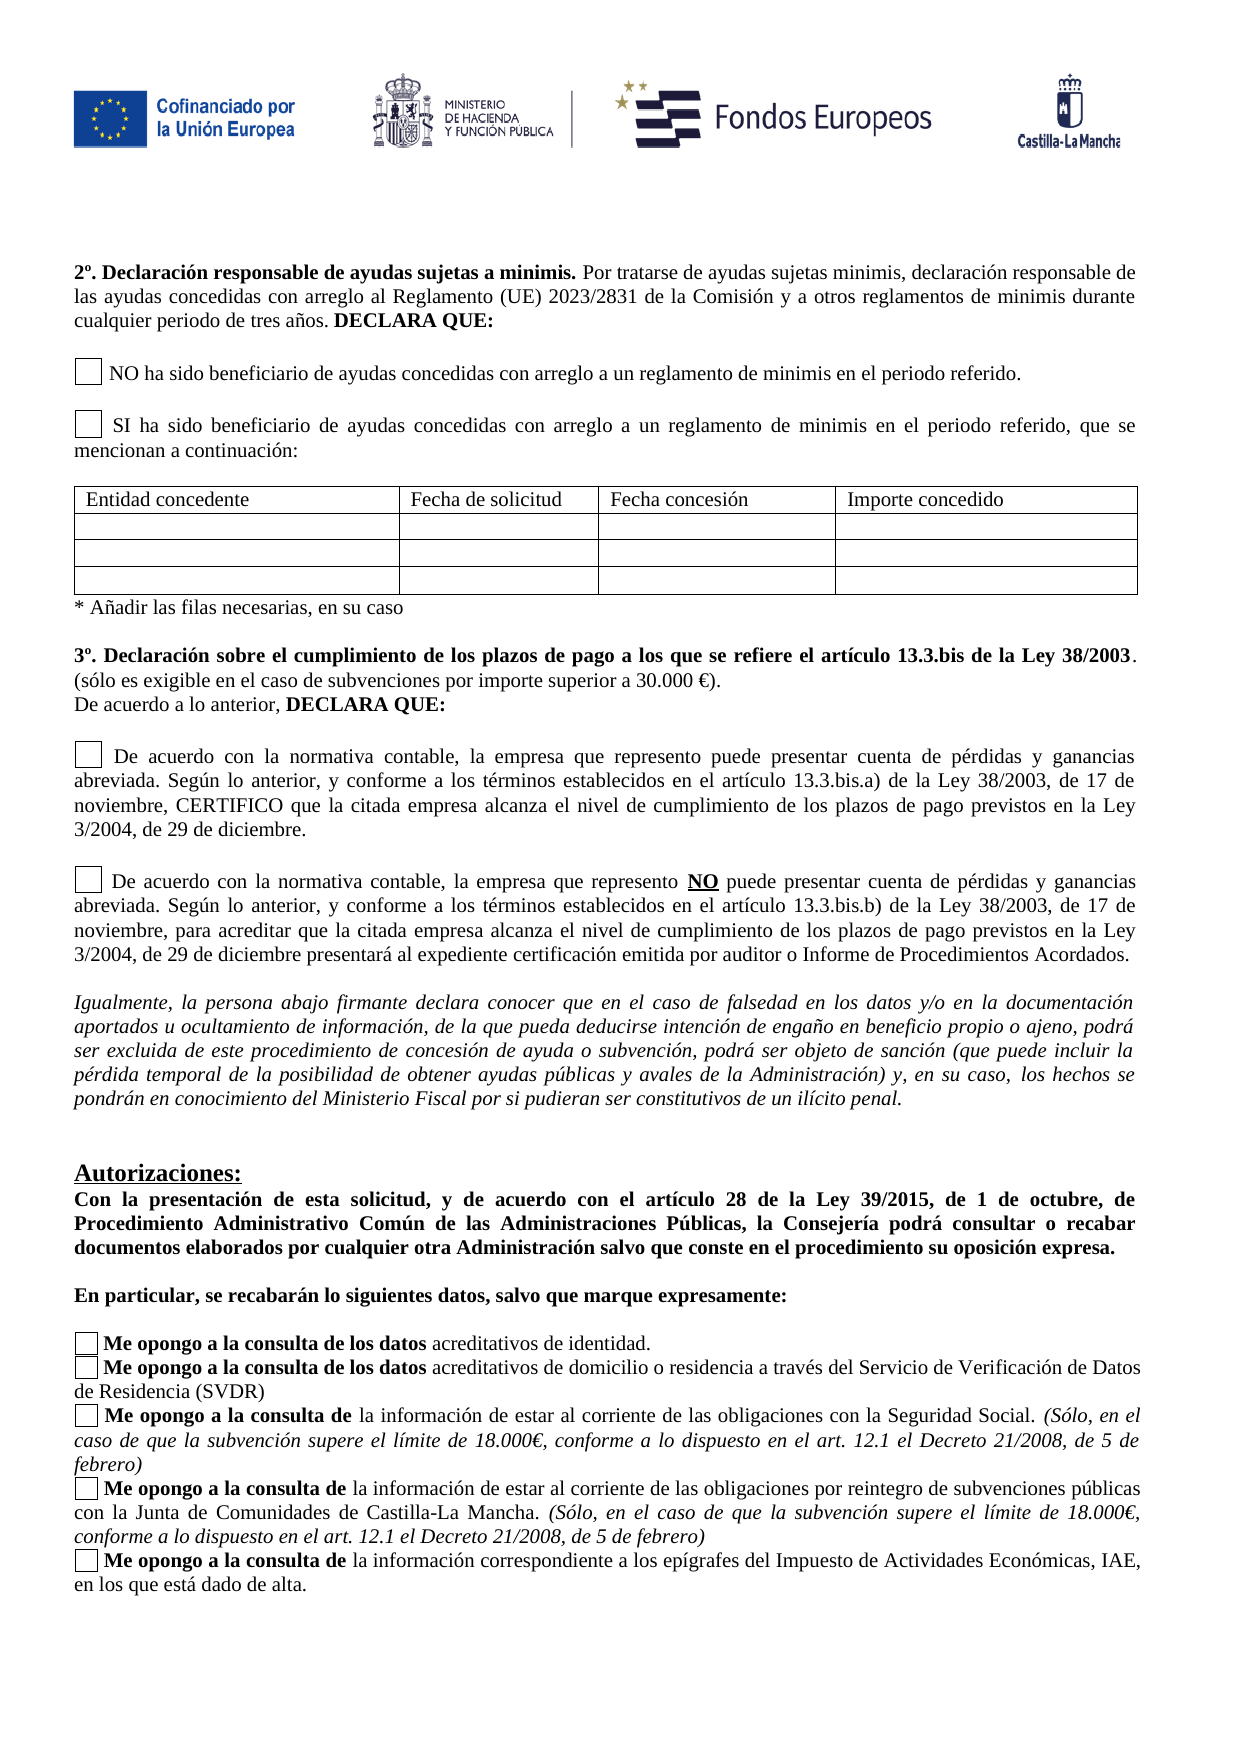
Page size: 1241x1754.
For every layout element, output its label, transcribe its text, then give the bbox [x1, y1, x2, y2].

table_cell [599, 540, 835, 566]
text 2º. Declaración responsable de ayudas sujetas a minimis. Por tratarse de ayudas sujetas minimis, declaración responsable de las ayudas concedidas con arreglo al Reglamento (UE) 2023/2831 de la Comisión y a otros reglamentos de minimis durante cualquier periodo de tres años. DECLARA QUE: [74, 260, 1137, 332]
table_header Fecha de solicitud [400, 487, 598, 513]
text Autorizaciones: [74, 1158, 1137, 1187]
table_cell [400, 514, 598, 539]
table_cell [836, 514, 1137, 539]
table_header Fecha concesión [599, 487, 835, 513]
table_header Entidad concedente [75, 487, 399, 513]
text Igualmente, la persona abajo firmante declara conocer que en el caso de falsedad en los datos y/o en la documentación aportados u ocultamiento de información, de la que pueda deducirse intención de engaño en beneficio propio o ajeno, podrá ser excluida de este procedimiento de concesión de ayuda o subvención, podrá ser objeto de sanción (que puede incluir la pérdida temporal de la posibilidad de obtener ayudas públicas y avales de la Administración) y, en su caso, los hechos se pondrán en conocimiento del Ministerio Fiscal por si pudieran ser constitutivos de un ilícito penal. [74, 990, 1137, 1110]
text 3º. Declaración sobre el cumplimiento de los plazos de pago a los que se refiere el artículo 13.3.bis de la Ley 38/2003. (sólo es exigible en el caso de subvenciones por importe superior a 30.000 €). [74, 643, 1137, 692]
text Me opongo a la consulta de la información de estar al corriente de las obligaciones con la Seguridad Social. (Sólo, en el caso de que la subvención supere el límite de 18.000€, conforme a lo dispuesto en el art. 12.1 el Decreto 21/2008, de 5 de febrero) [74, 1403, 1143, 1476]
text En particular, se recabarán lo siguientes datos, salvo que marque expresamente: [74, 1283, 1137, 1307]
table_cell [75, 567, 399, 594]
text SI ha sido beneficiario de ayudas concedidas con arreglo a un reglamento de minimis en el periodo referido, que se mencionan a continuación: [74, 409, 1137, 462]
text De acuerdo con la normativa contable, la empresa que represento puede presentar cuenta de pérdidas y ganancias abreviada. Según lo anterior, y conforme a los términos establecidos en el artículo 13.3.bis.a) de la Ley 38/2003, de 17 de noviembre, CERTIFICO que la citada empresa alcanza el nivel de cumplimiento de los plazos de pago previstos en la Ley 3/2004, de 29 de diciembre. [74, 740, 1137, 841]
table_cell [400, 540, 598, 566]
text Me opongo a la consulta de la información de estar al corriente de las obligaciones por reintegro de subvenciones públicas con la Junta de Comunidades de Castilla-La Mancha. (Sólo, en el caso de que la subvención supere el límite de 18.000€, conforme a lo dispuesto en el art. 12.1 el Decreto 21/2008, de 5 de febrero) [74, 1476, 1143, 1548]
text De acuerdo con la normativa contable, la empresa que represento NO puede presentar cuenta de pérdidas y ganancias abreviada. Según lo anterior, y conforme a los términos establecidos en el artículo 13.3.bis.b) de la Ley 38/2003, de 17 de noviembre, para acreditar que la citada empresa alcanza el nivel de cumplimiento de los plazos de pago previstos en la Ley 3/2004, de 29 de diciembre presentará al expediente certificación emitida por auditor o Informe de Procedimientos Acordados. [74, 865, 1137, 966]
table_cell [75, 540, 399, 566]
table_cell [836, 540, 1137, 566]
table_cell [599, 567, 835, 594]
text * Añadir las filas necesarias, en su caso [74, 595, 1137, 619]
text Con la presentación de esta solicitud, y de acuerdo con el artículo 28 de la Ley 39/2015, de 1 de octubre, de Procedimiento Administrativo Común de las Administraciones Públicas, la Consejería podrá consultar o recabar documentos elaborados por cualquier otra Administración salvo que conste en el procedimiento su oposición expresa. [74, 1187, 1137, 1259]
table_header Importe concedido [836, 487, 1137, 513]
picture [73, 73, 1121, 148]
text Me opongo a la consulta de la información correspondiente a los epígrafes del Impuesto de Actividades Económicas, IAE, en los que está dado de alta. [74, 1548, 1143, 1596]
table_cell [836, 567, 1137, 594]
text NO ha sido beneficiario de ayudas concedidas con arreglo a un reglamento de minimis en el periodo referido. [74, 357, 1137, 385]
table_cell [400, 567, 598, 594]
text Me opongo a la consulta de los datos acreditativos de identidad. [74, 1331, 1143, 1355]
text De acuerdo a lo anterior, DECLARA QUE: [74, 692, 1137, 716]
text Me opongo a la consulta de los datos acreditativos de domicilio o residencia a través del Servicio de Verificación de Datos de Residencia (SVDR) [74, 1355, 1143, 1403]
table_cell [75, 514, 399, 539]
table_cell [599, 514, 835, 539]
